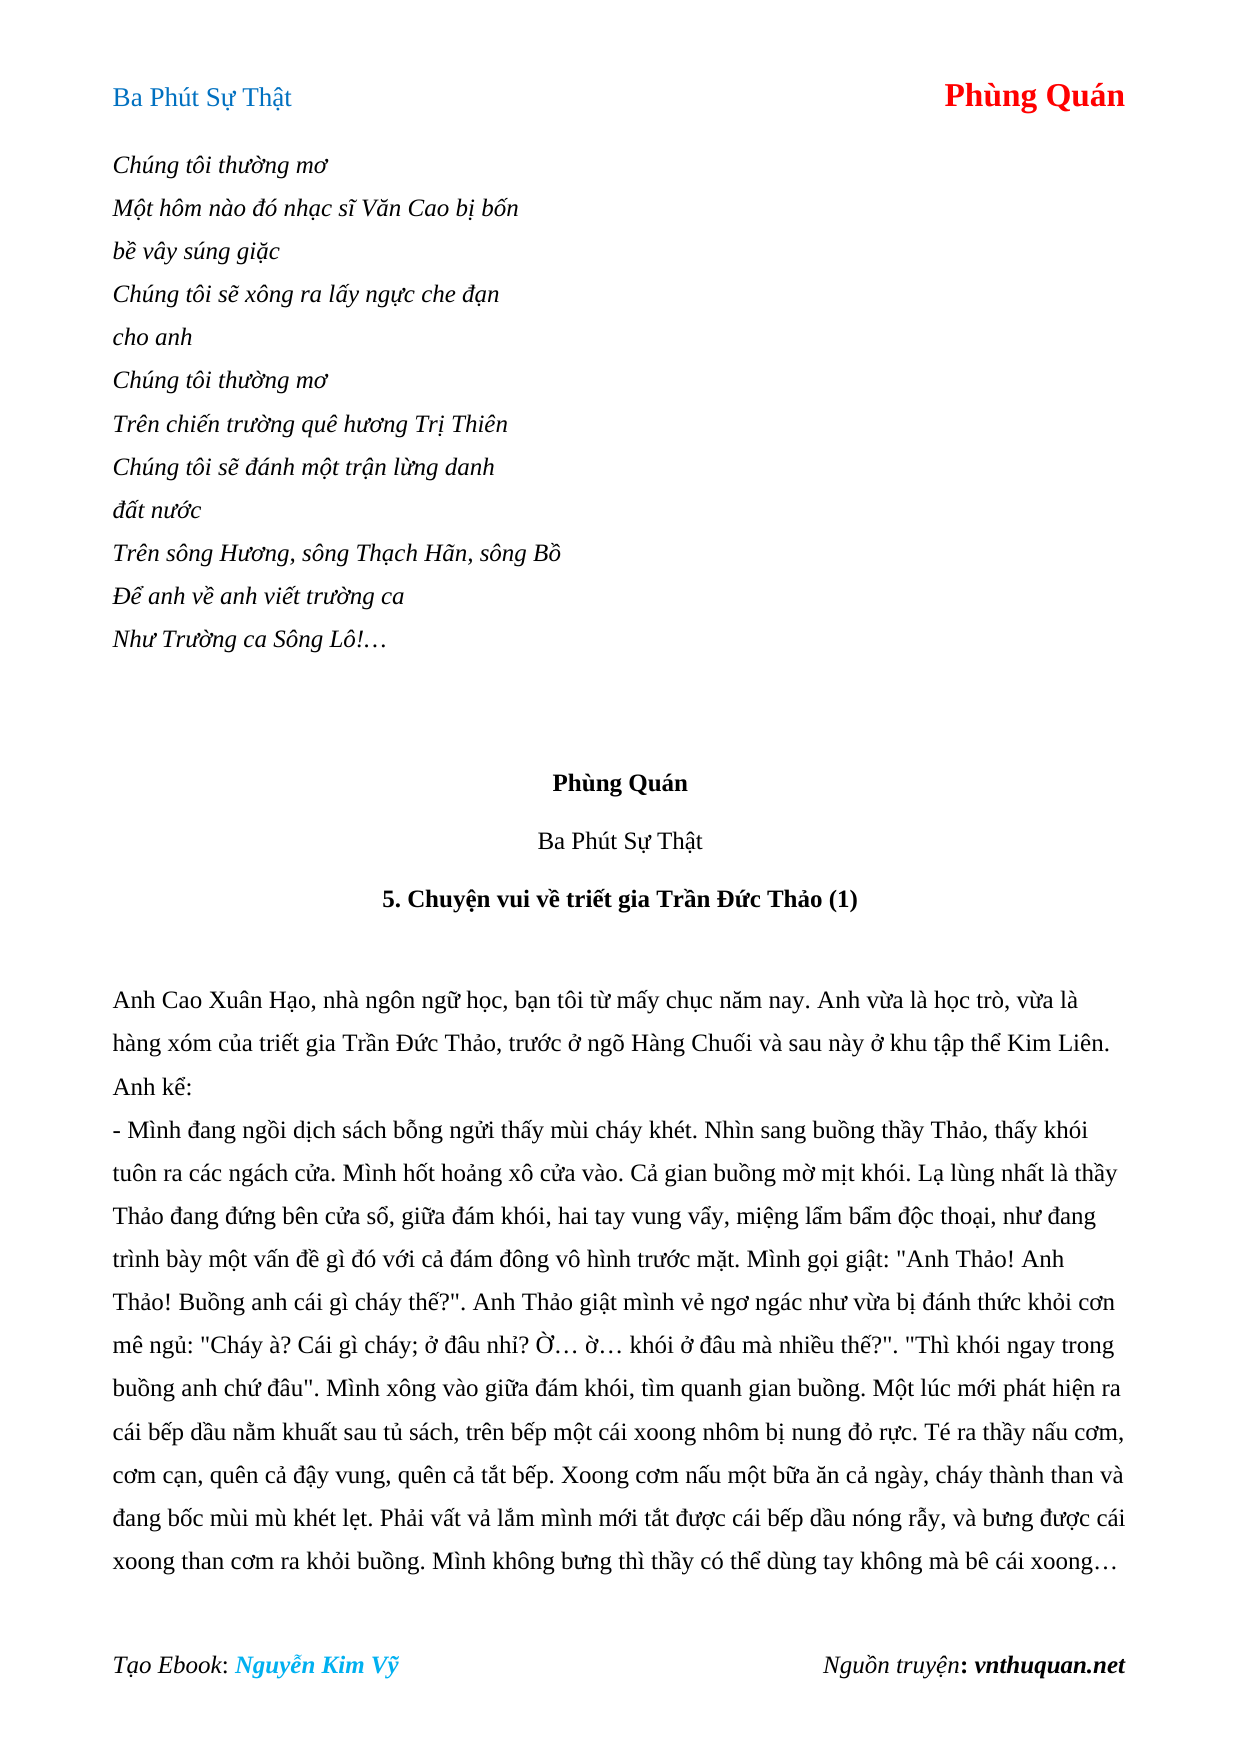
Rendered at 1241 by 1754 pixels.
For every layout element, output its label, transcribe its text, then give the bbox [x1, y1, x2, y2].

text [112, 942, 1128, 1575]
text 5. Chuyện vui về triết gia Trần Đức Thảo (1) [112, 884, 1128, 913]
text Phùng Quán [112, 768, 1128, 797]
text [112, 150, 1128, 696]
text Ba Phút Sự Thật [112, 826, 1128, 855]
